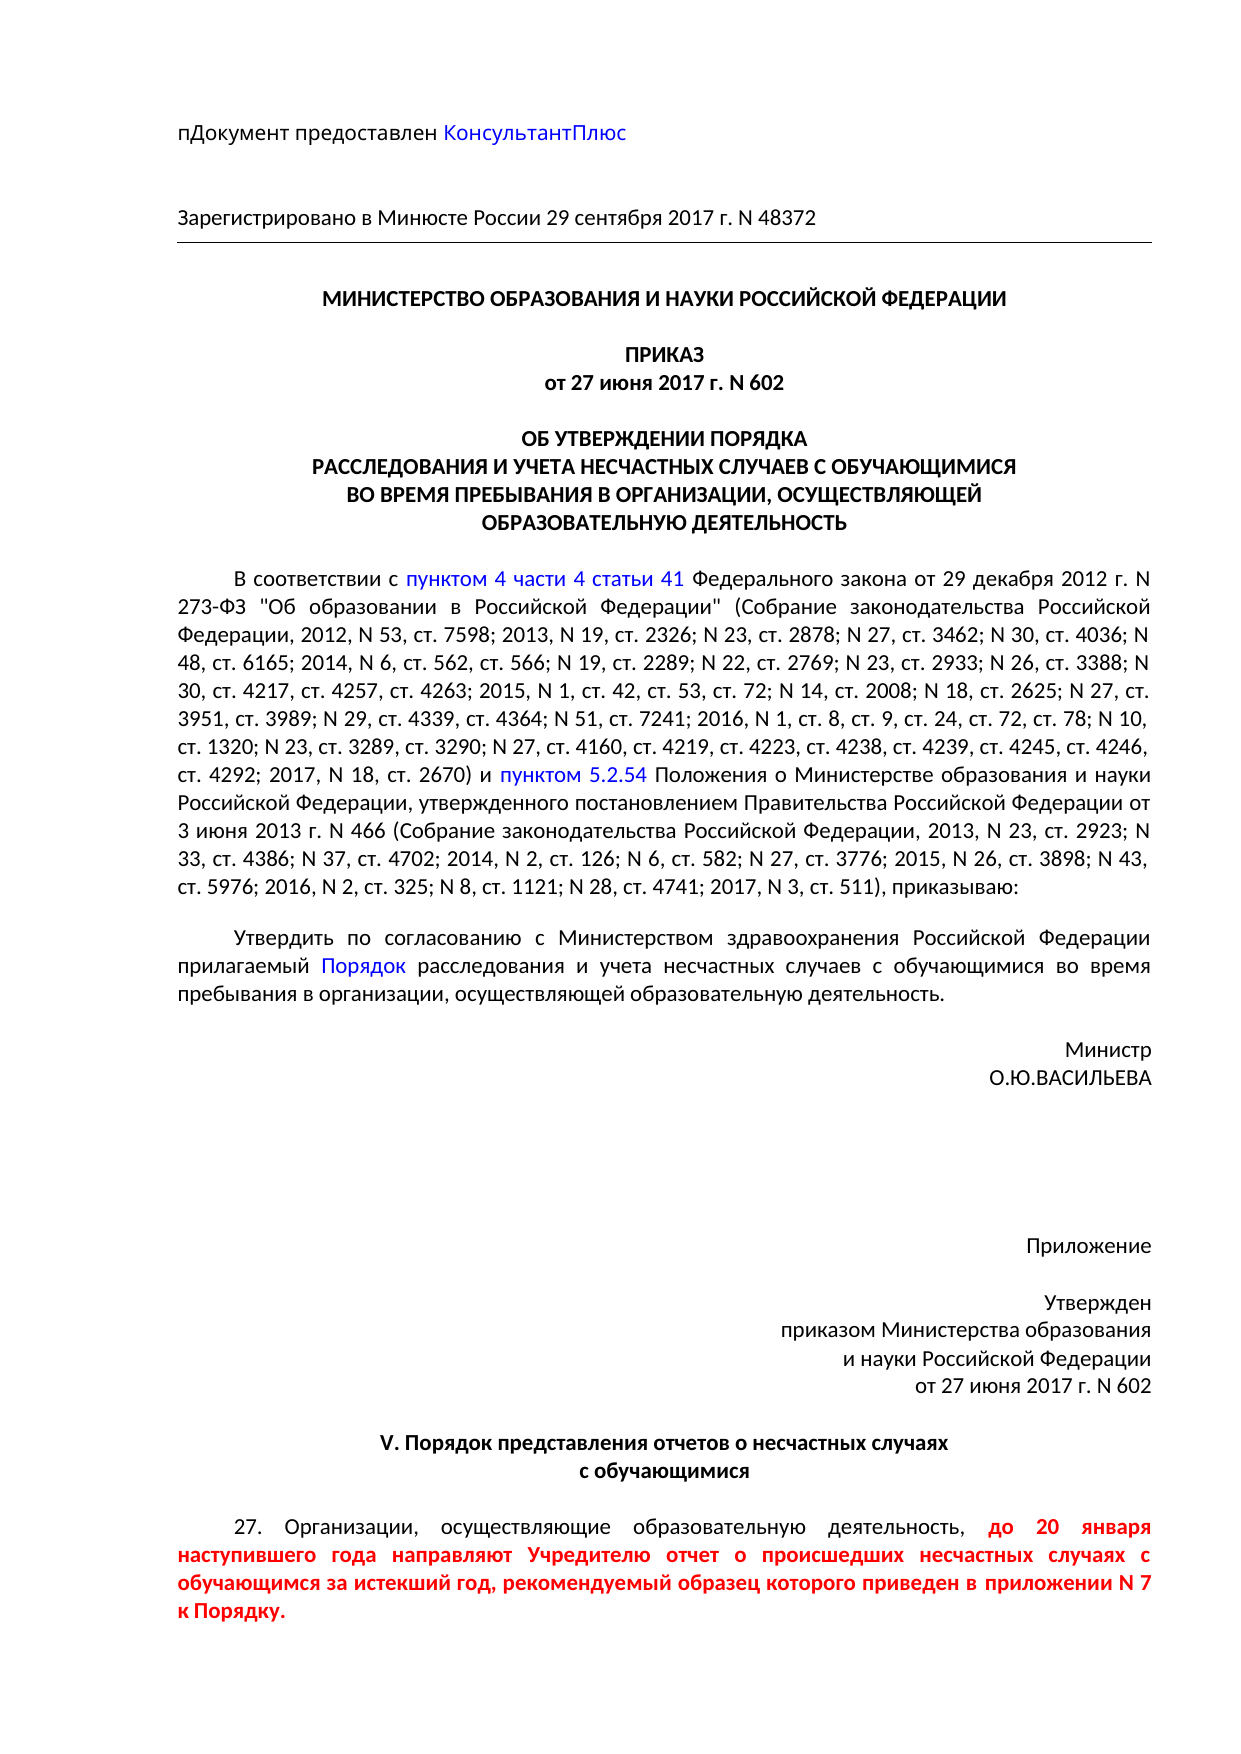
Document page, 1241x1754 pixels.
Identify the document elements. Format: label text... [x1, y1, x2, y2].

title с обучающимися [177, 1456, 1152, 1484]
title от 27 июня 2017 г. N 602 [177, 368, 1152, 396]
title РАССЛЕДОВАНИЯ И УЧЕТА НЕСЧАСТНЫХ СЛУЧАЕВ С ОБУЧАЮЩИМИСЯ [177, 452, 1152, 480]
title ПРИКАЗ [177, 340, 1152, 368]
title ОБ УТВЕРЖДЕНИИ ПОРЯДКА [177, 424, 1152, 452]
text О.Ю.ВАСИЛЬЕВА [177, 1063, 1152, 1091]
title V. Порядок представления отчетов о несчастных случаях [177, 1428, 1152, 1456]
text В соответствии с пунктом 4 части 4 статьи 41 Федерального закона от 29 декабря 2012 г. N 273-ФЗ "Об образовании в Российской Федерации" (Собрание законодательства Российской Федерации, 2012, N 53, ст. 7598; 2013, N 19, ст. 2326; N 23, ст. 2878; N 27, ст. 3462; N 30, ст. 4036; N 48, ст. 6165; 2014, N 6, ст. 562, ст. 566; N 19, ст. 2289; N 22, ст. 2769; N 23, ст. 2933; N 26, ст. 3388; N 30, ст. 4217, ст. 4257, ст. 4263; 2015, N 1, ст. 42, ст. 53, ст. 72; N 14, ст. 2008; N 18, ст. 2625; N 27, ст. 3951, ст. 3989; N 29, ст. 4339, ст. 4364; N 51, ст. 7241; 2016, N 1, ст. 8, ст. 9, ст. 24, ст. 72, ст. 78; N 10, ст. 1320; N 23, ст. 3289, ст. 3290; N 27, ст. 4160, ст. 4219, ст. 4223, ст. 4238, ст. 4239, ст. 4245, ст. 4246, ст. 4292; 2017, N 18, ст. 2670) и пунктом 5.2.54 Положения о Министерстве образования и науки Российской Федерации, утвержденного постановлением Правительства Российской Федерации от 3 июня 2013 г. N 466 (Собрание законодательства Российской Федерации, 2013, N 23, ст. 2923; N 33, ст. 4386; N 37, ст. 4702; 2014, N 2, ст. 126; N 6, ст. 582; N 27, ст. 3776; 2015, N 26, ст. 3898; N 43, ст. 5976; 2016, N 2, ст. 325; N 8, ст. 1121; N 28, ст. 4741; 2017, N 3, ст. 511), приказываю: [177, 564, 1152, 900]
text Утвержден [177, 1288, 1152, 1316]
text и науки Российской Федерации [177, 1344, 1152, 1372]
title МИНИСТЕРСТВО ОБРАЗОВАНИЯ И НАУКИ РОССИЙСКОЙ ФЕДЕРАЦИИ [177, 284, 1152, 312]
title ВО ВРЕМЯ ПРЕБЫВАНИЯ В ОРГАНИЗАЦИИ, ОСУЩЕСТВЛЯЮЩЕЙ [177, 480, 1152, 508]
text 27. Организации, осуществляющие образовательную деятельность, до 20 января наступившего года направляют Учредителю отчет о происшедших несчастных случаях с обучающимся за истекший год, рекомендуемый образец которого приведен в приложении N 7 к Порядку. [177, 1512, 1152, 1624]
text Министр [177, 1035, 1152, 1063]
text приказом Министерства образования [177, 1316, 1152, 1344]
text Приложение [177, 1232, 1152, 1259]
text Утвердить по согласованию с Министерством здравоохранения Российской Федерации прилагаемый Порядок расследования и учета несчастных случаев с обучающимися во время пребывания в организации, осуществляющей образовательную деятельность. [177, 923, 1152, 1007]
text Зарегистрировано в Минюсте России 29 сентября 2017 г. N 48372 [177, 203, 1152, 231]
text от 27 июня 2017 г. N 602 [177, 1372, 1152, 1400]
title пДокумент предоставлен КонсультантПлюс [177, 118, 1152, 175]
title ОБРАЗОВАТЕЛЬНУЮ ДЕЯТЕЛЬНОСТЬ [177, 508, 1152, 536]
